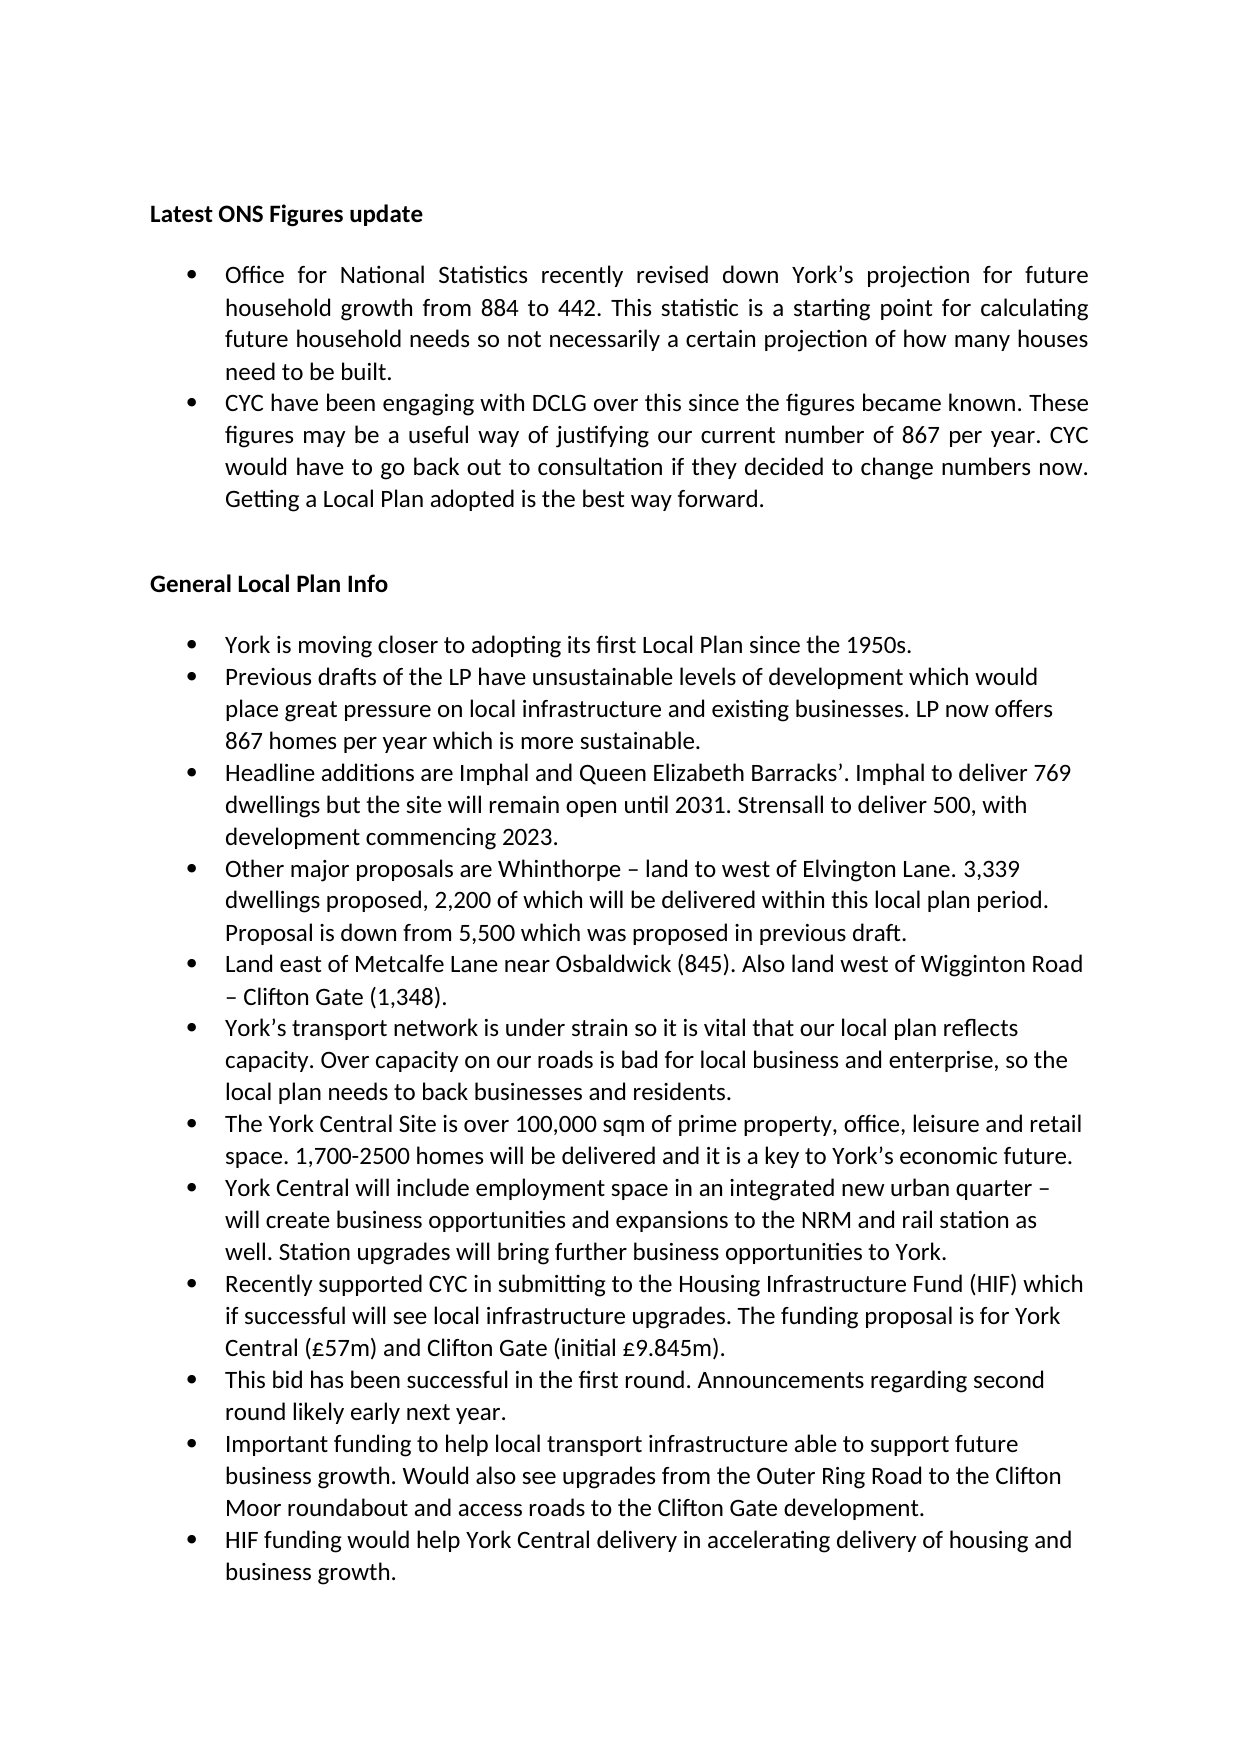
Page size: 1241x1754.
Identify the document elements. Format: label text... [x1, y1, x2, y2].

list Other major proposals are Whinthorpe – land to west of Elvington Lane. 3,339 dwellings proposed, 2,200 of which will be delivered within this local plan period. Proposal is down from 5,500 which was proposed in previous draft. [187, 853, 1090, 947]
list York Central will include employment space in an integrated new urban quarter – will create business opportunities and expansions to the NRM and rail station as well. Station upgrades will bring further business opportunities to York. [187, 1172, 1090, 1267]
list Headline additions are Imphal and Queen Elizabeth Barracks’. Imphal to deliver 769 dwellings but the site will remain open until 2031. Strensall to deliver 500, with development commencing 2023. [187, 757, 1090, 851]
text General Local Plan Info [150, 568, 1090, 598]
list This bid has been successful in the first round. Announcements regarding second round likely early next year. [187, 1364, 1090, 1427]
list CYC have been engaging with DCLG over this since the figures became known. These figures may be a useful way of justifying our current number of 867 per year. CYC would have to go back out to consultation if they decided to change numbers now. Getting a Local Plan adopted is the best way forward. [187, 388, 1090, 514]
list Land east of Metcalfe Lane near Osbaldwick (845). Also land west of Wigginton Road – Clifton Gate (1,348). [187, 949, 1090, 1011]
list Recently supported CYC in submitting to the Housing Infrastructure Fund (HIF) which if successful will see local infrastructure upgrades. The funding proposal is for York Central (£57m) and Clifton Gate (initial £9.845m). [187, 1268, 1090, 1363]
list HIF funding would help York Central delivery in accelerating delivery of housing and business growth. [187, 1524, 1090, 1587]
list Important funding to help local transport infrastructure able to support future business growth. Would also see upgrades from the Outer Ring Road to the Clifton Moor roundabout and access roads to the Clifton Gate development. [187, 1428, 1090, 1523]
list York is moving closer to adopting its first Local Plan since the 1950s. [187, 629, 1090, 659]
list The York Central Site is over 100,000 sqm of prime property, office, leisure and retail space. 1,700-2500 homes will be delivered and it is a key to York’s economic future. [187, 1108, 1090, 1171]
list York’s transport network is under strain so it is vital that our local plan reflects capacity. Over capacity on our roads is bad for local business and enterprise, so the local plan needs to back businesses and residents. [187, 1013, 1090, 1107]
list Office for National Statistics recently revised down York’s projection for future household growth from 884 to 442. This statistic is a starting point for calculating future household needs so not necessarily a certain projection of how many houses need to be built. [187, 260, 1090, 386]
list Previous drafts of the LP have unsustainable levels of development which would place great pressure on local infrastructure and existing businesses. LP now offers 867 homes per year which is more sustainable. [187, 661, 1090, 755]
text Latest ONS Figures update [150, 199, 1090, 229]
